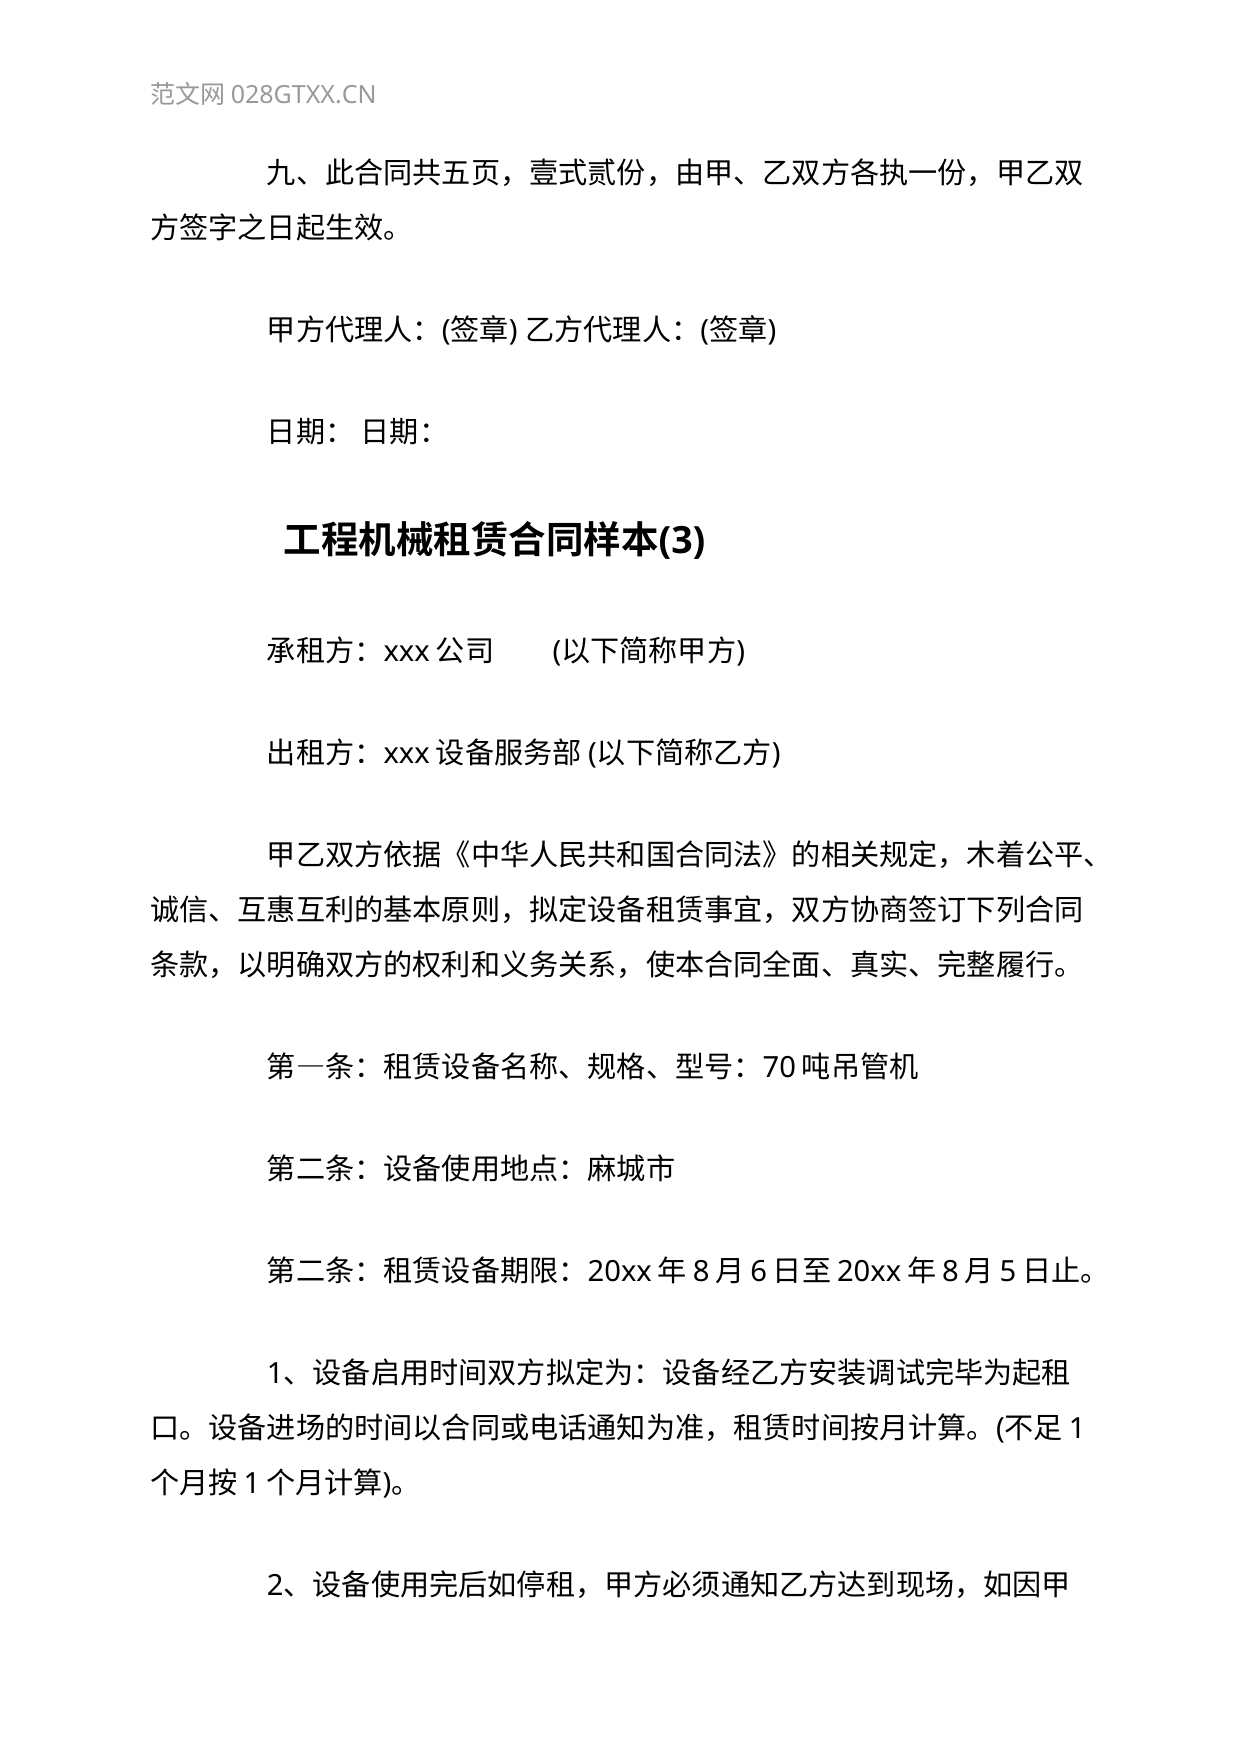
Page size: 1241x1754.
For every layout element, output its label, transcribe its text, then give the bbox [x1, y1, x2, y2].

text 第—条：租赁设备名称、规格、型号：70吨吊管机 [150, 1043, 1090, 1086]
text 甲方代理人：(签章) 乙方代理人：(签章) [150, 307, 1090, 349]
text 第二条：租赁设备期限：20xx年8月6日至20xx年8月5日止。 [150, 1247, 1090, 1290]
text 九、此合同共五页，壹式贰份，由甲、乙双方各执一份，甲乙双方签字之日起生效。 [150, 150, 1090, 247]
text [150, 1561, 1090, 1604]
text 承租方：xxx公司 (以下简称甲方) [150, 628, 1090, 670]
text 第二条：设备使用地点：麻城市 [150, 1146, 1090, 1188]
text 日期： 日期： [150, 409, 1090, 451]
text 1、设备启用时间双方拟定为：设备经乙方安装调试完毕为起租口。设备进场的时间以合同或电话通知为准，租赁时间按月计算。(不足1个月按1个月计算)。 [150, 1349, 1090, 1502]
text 工程机械租赁合同样本(3) [150, 510, 1090, 565]
text 出租方：xxx设备服务部 (以下简称乙方) [150, 730, 1090, 772]
text 甲乙双方依据《中华人民共和国合同法》的相关规定，木着公平、诚信、互惠互利的基本原则，拟定设备租赁事宜，双方协商签订下列合同条款，以明确双方的权利和义务关系，使本合同全面、真实、完整履行。 [150, 832, 1090, 984]
